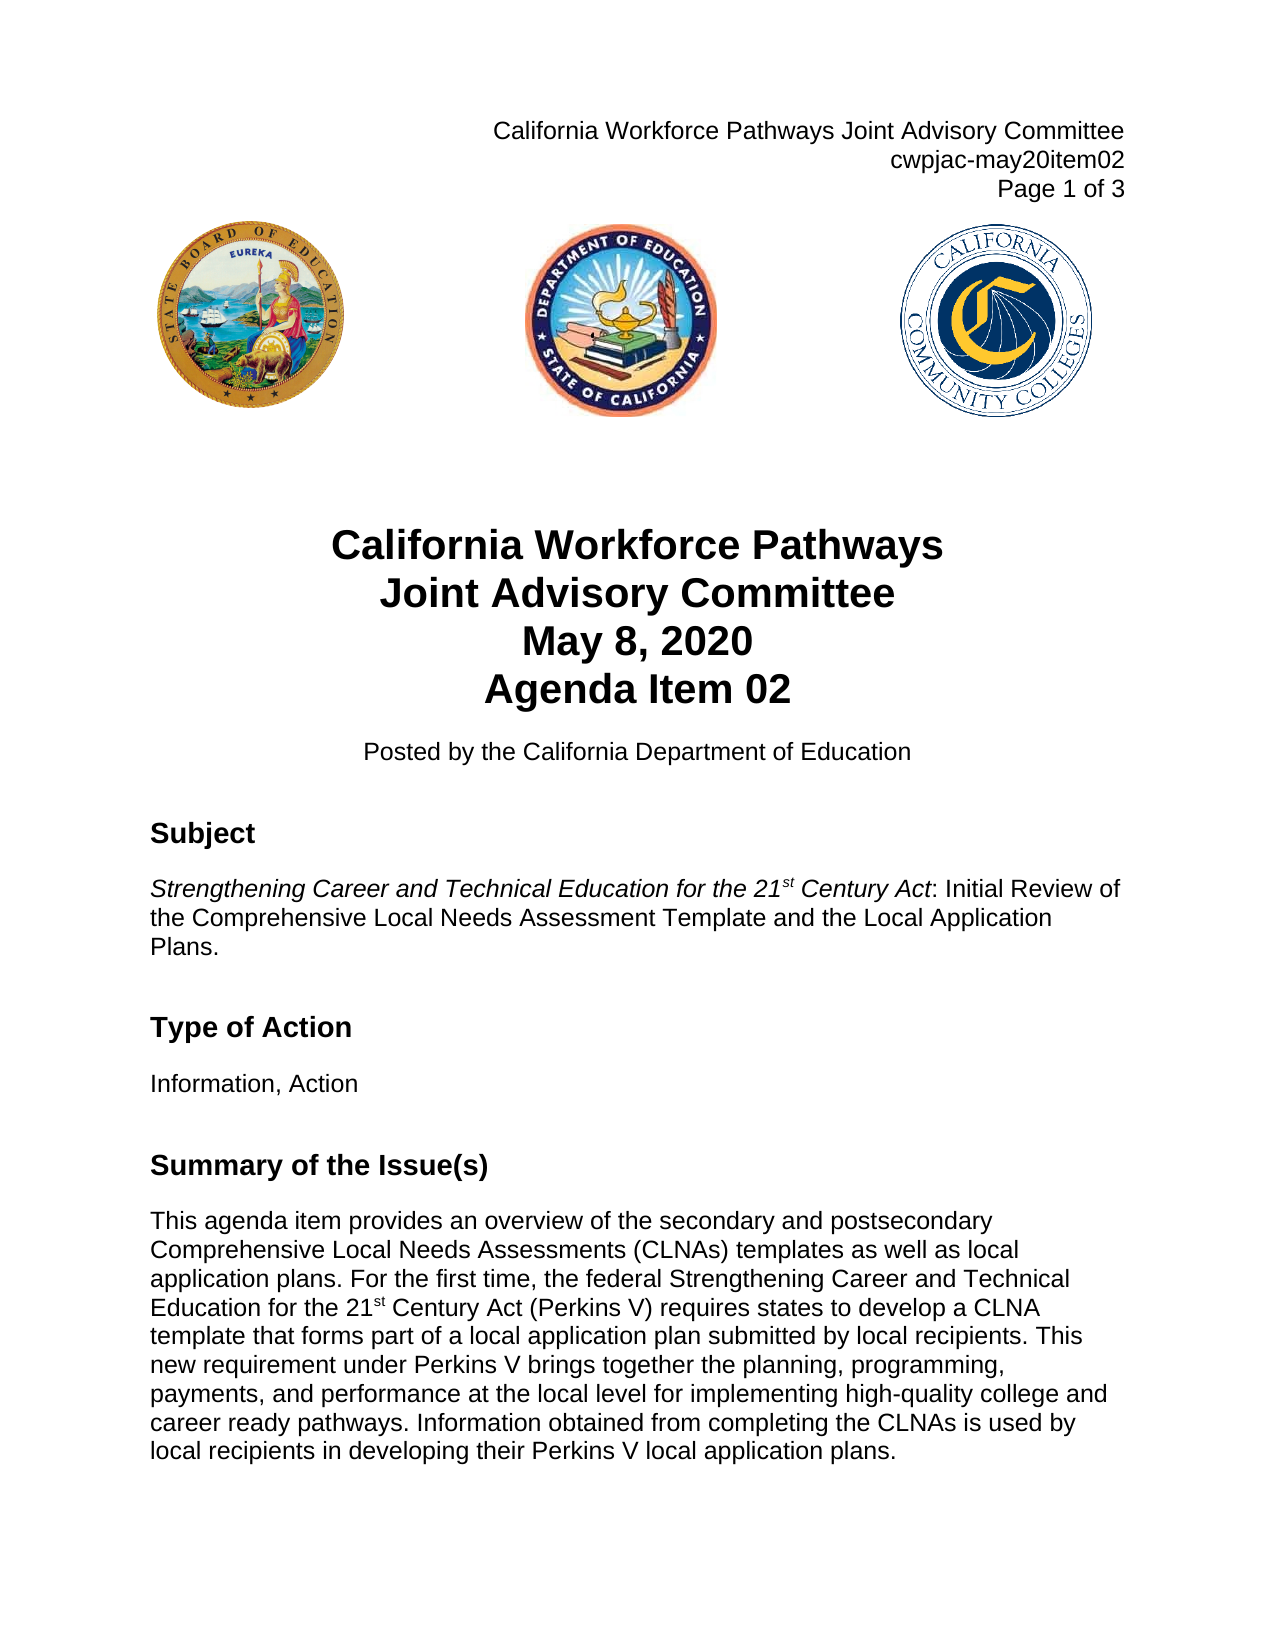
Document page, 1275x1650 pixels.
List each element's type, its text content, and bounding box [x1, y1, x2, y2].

picture [900, 224, 1092, 417]
subtitle California Workforce Pathways Joint Advisory Committee May 8, 2020 Agenda Item 02 [150, 520, 1125, 712]
text cwpjac-may20item02 [150, 145, 1125, 174]
subtitle Summary of the Issue(s) [150, 1148, 1125, 1181]
text Strengthening Career and Technical Education for the 21st Century Act: Initial Review of the Comprehensive Local Needs Assessment Template and the Local Application Plans. [150, 874, 1125, 961]
text Page 1 of 3 [150, 174, 1125, 202]
subtitle Type of Action [150, 1011, 1125, 1044]
subtitle Subject [150, 816, 1125, 849]
picture [525, 224, 717, 417]
picture [150, 215, 353, 417]
text This agenda item provides an overview of the secondary and postsecondary Comprehensive Local Needs Assessments (CLNAs) templates as well as local application plans. For the first time, the federal Strengthening Career and Technical Education for the 21st Century Act (Perkins V) requires states to develop a CLNA template that forms part of a local application plan submitted by local recipients. This new requirement under Perkins V brings together the planning, programming, payments, and performance at the local level for implementing high-quality college and career ready pathways. Information obtained from completing the CLNAs is used by local recipients in developing their Perkins V local application plans. [150, 1206, 1125, 1465]
text Posted by the California Department of Education [150, 737, 1125, 766]
text Information, Action [150, 1069, 1125, 1098]
text California Workforce Pathways Joint Advisory Committee [150, 116, 1125, 145]
